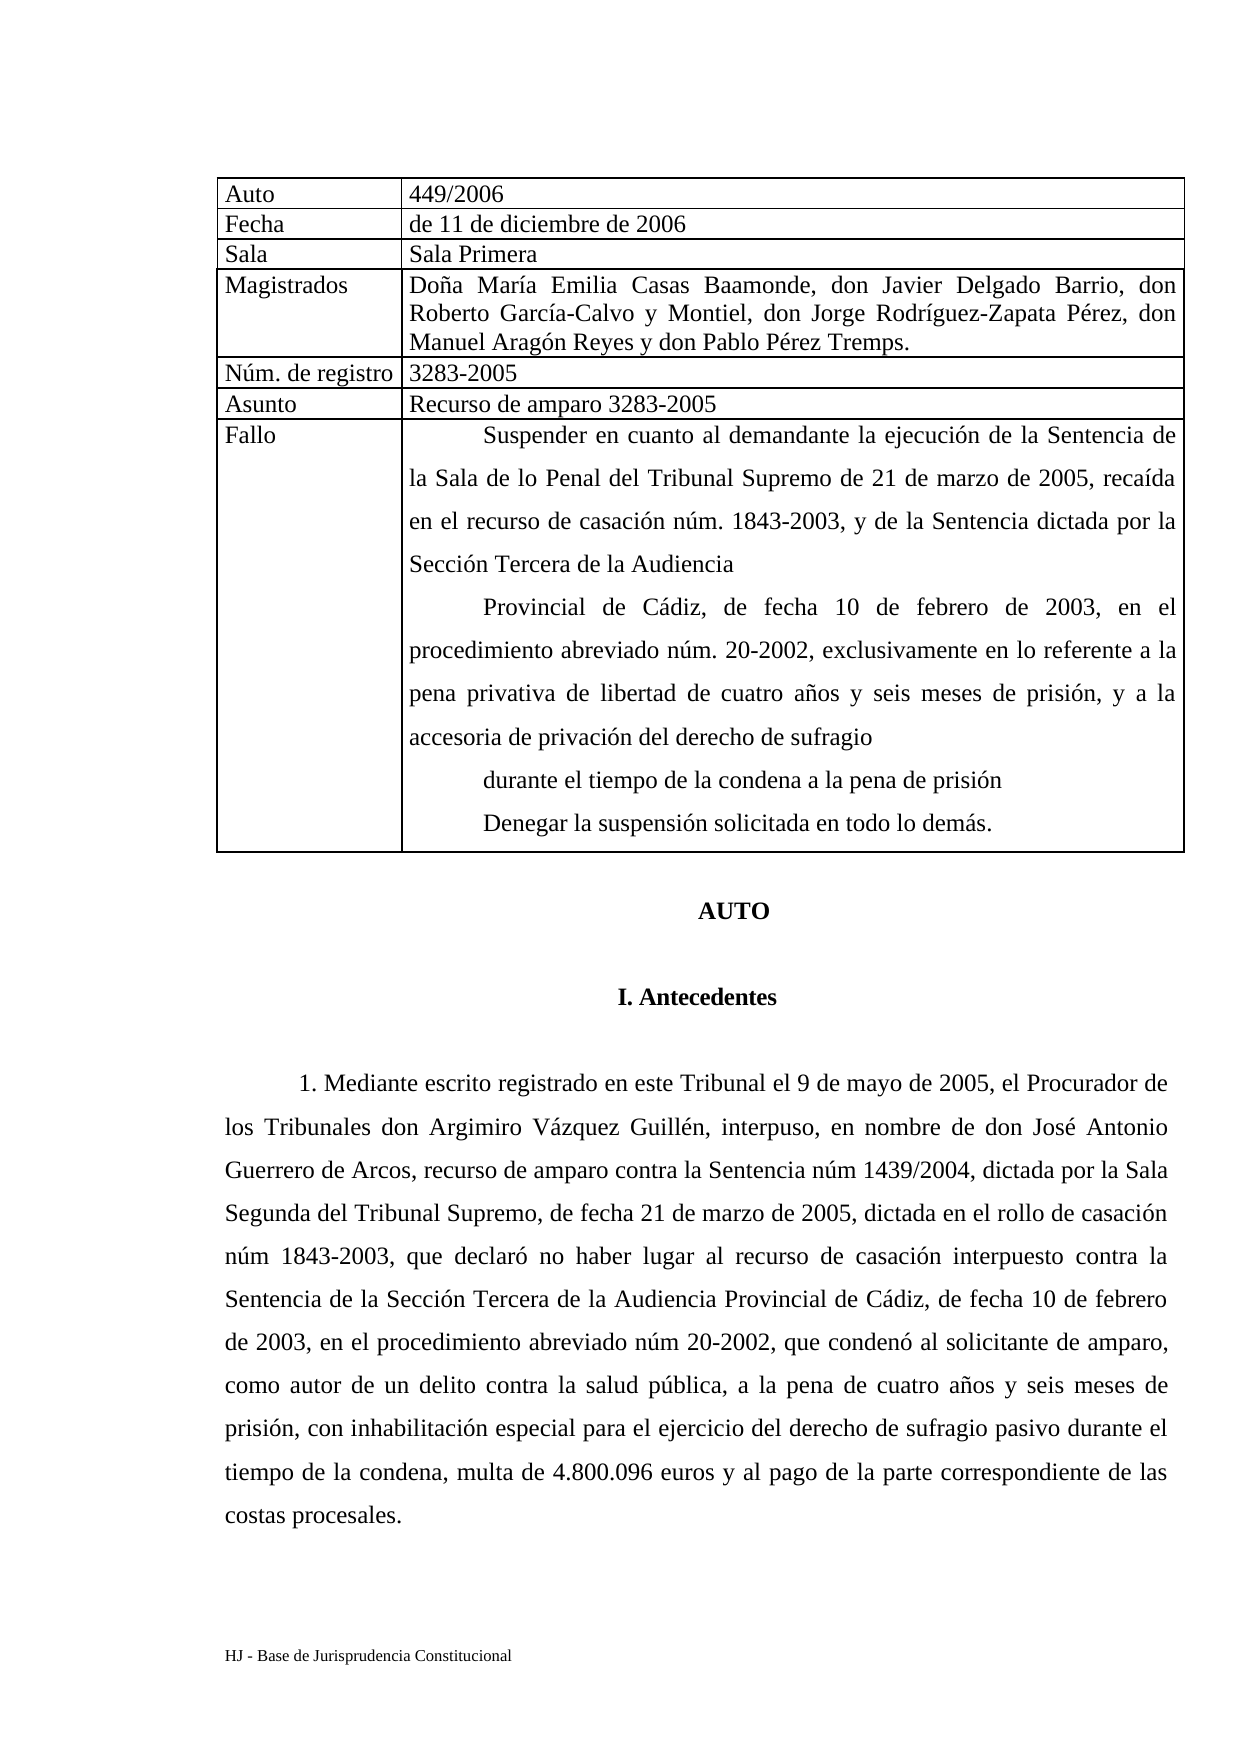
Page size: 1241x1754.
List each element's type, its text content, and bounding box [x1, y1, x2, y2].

table_cell Sala Primera [402, 240, 1184, 268]
table_cell Suspender en cuanto al demandante la ejecución de la Sentencia de la Sala de lo Penal del Tribunal Supremo de 21 de marzo de 2005, recaída en el recurso de casación núm. 1843-2003, y de la Sentencia dictada por la Sección Tercera de la Audiencia Provincial de Cádiz, de fecha 10 de febrero de 2003, en el procedimiento abreviado núm. 20-2002, exclusivamente en lo referente a la pena privativa de libertad de cuatro años y seis meses de prisión, y a la accesoria de privación del derecho de sufragio durante el tiempo de la condena a la pena de prisión Denegar la suspensión solicitada en todo lo demás. [403, 420, 1183, 851]
text 1. Mediante escrito registrado en este Tribunal el 9 de mayo de 2005, el Procurador de los Tribunales don Argimiro Vázquez Guillén, interpuso, en nombre de don José Antonio Guerrero de Arcos, recurso de amparo contra la Sentencia núm 1439/2004, dictada por la Sala Segunda del Tribunal Supremo, de fecha 21 de marzo de 2005, dictada en el rollo de casación núm 1843-2003, que declaró no haber lugar al recurso de casación interpuesto contra la Sentencia de la Sección Tercera de la Audiencia Provincial de Cádiz, de fecha 10 de febrero de 2003, en el procedimiento abreviado núm 20-2002, que condenó al solicitante de amparo, como autor de un delito contra la salud pública, a la pena de cuatro años y seis meses de prisión, con inhabilitación especial para el ejercicio del derecho de sufragio pasivo durante el tiempo de la condena, multa de 4.800.096 euros y al pago de la parte correspondiente de las costas procesales. [224, 1068, 1169, 1528]
table_cell 3283-2005 [403, 358, 1183, 387]
table_cell Fallo [218, 420, 401, 851]
table_cell Núm. de registro [218, 358, 401, 387]
text I. Antecedentes [224, 982, 1169, 1011]
table_header 449/2006 [402, 179, 1184, 207]
table_cell Magistrados [218, 270, 401, 356]
table_cell de 11 de diciembre de 2006 [402, 209, 1184, 238]
table_cell Fecha [218, 209, 401, 238]
table_header Auto [218, 179, 401, 207]
text AUTO [224, 896, 1169, 925]
table_cell Asunto [218, 389, 401, 418]
table_cell Doña María Emilia Casas Baamonde, don Javier Delgado Barrio, don Roberto García-Calvo y Montiel, don Jorge Rodríguez-Zapata Pérez, don Manuel Aragón Reyes y don Pablo Pérez Tremps. [403, 270, 1183, 356]
table_cell Sala [218, 240, 401, 268]
table_cell Recurso de amparo 3283-2005 [403, 389, 1183, 418]
